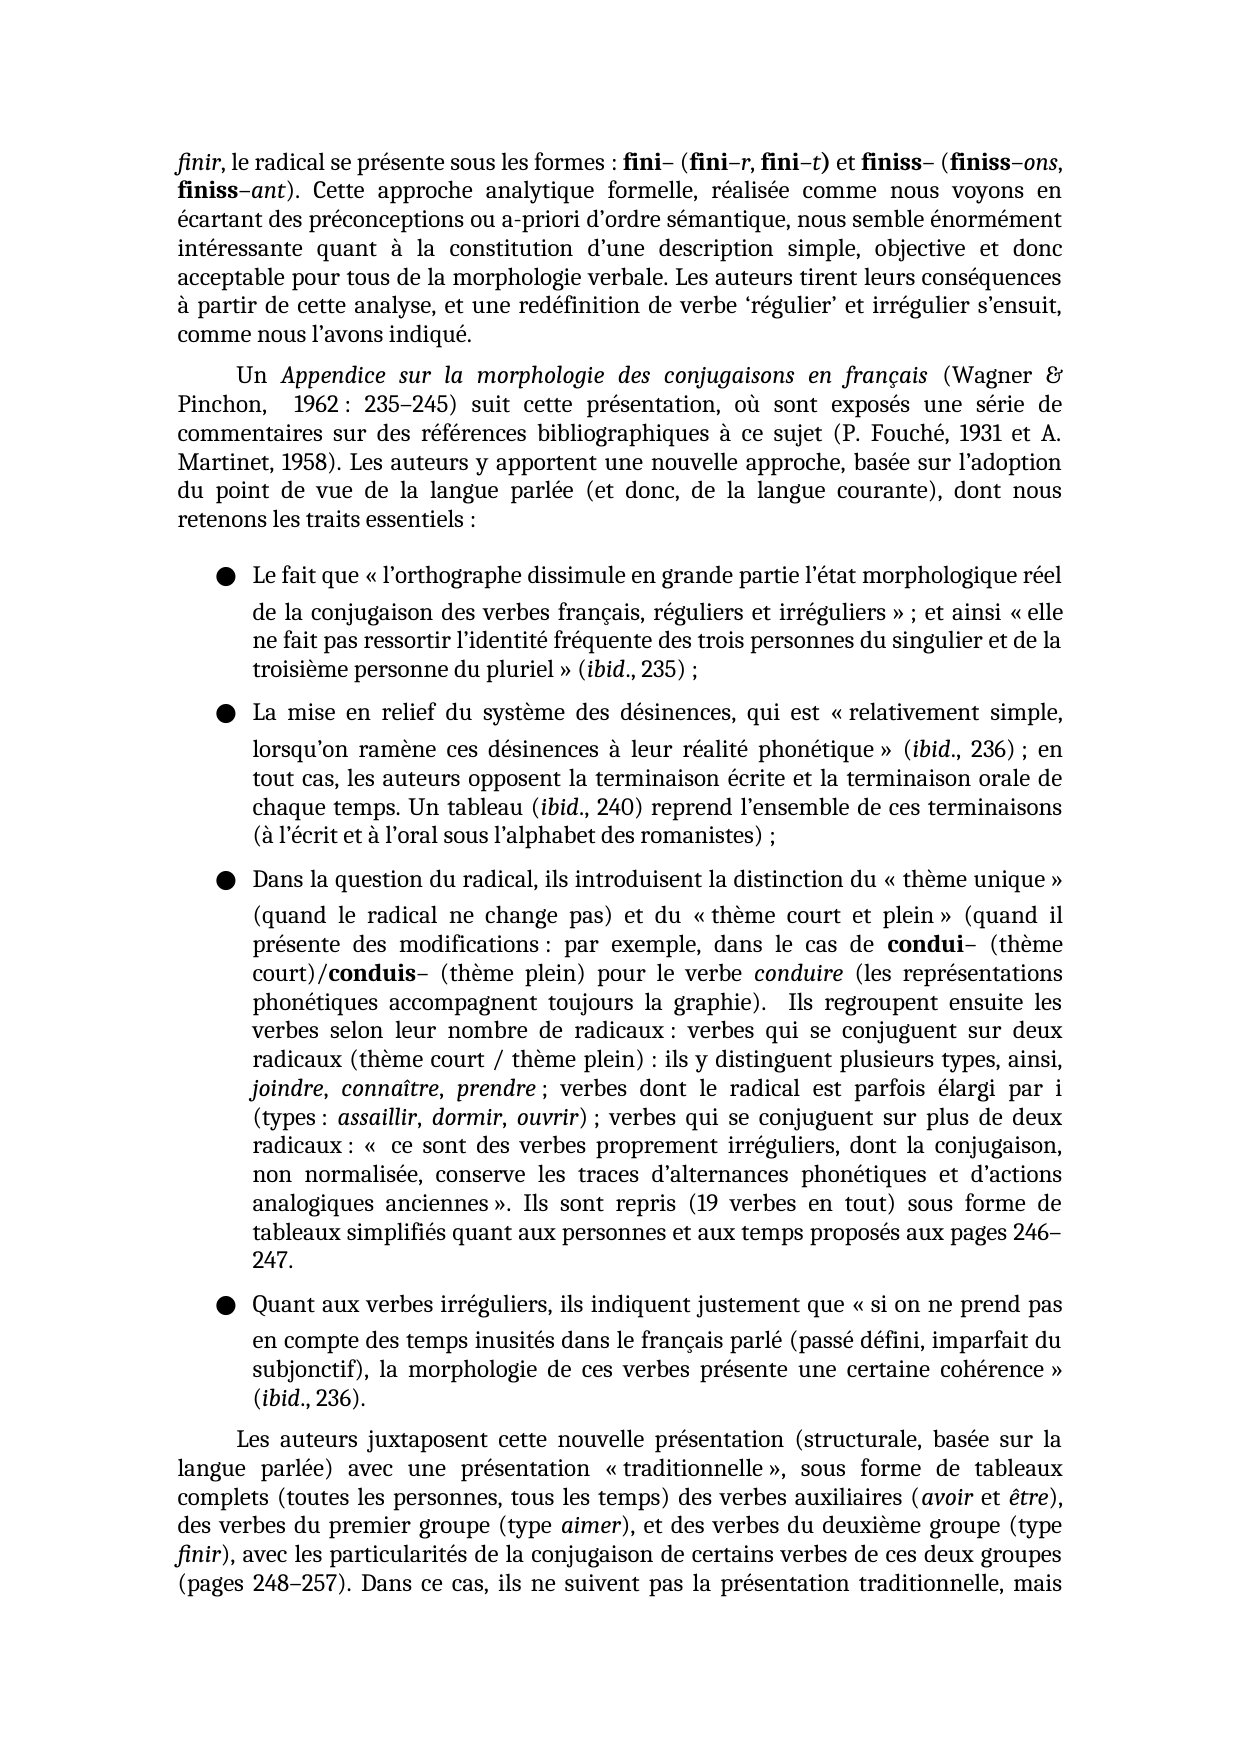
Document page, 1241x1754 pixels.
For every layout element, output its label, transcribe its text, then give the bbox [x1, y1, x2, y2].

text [177, 148, 1063, 349]
list Quant aux verbes irréguliers, ils indiquent justement que « si on ne prend pas en compte des temps inusités dans le français parlé (passé défini, imparfait du subjonctif), la morphologie de ces verbes présente une certaine cohérence » (ibid., 236). [215, 1275, 1063, 1413]
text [177, 1425, 1063, 1598]
list Dans la question du radical, ils introduisent la distinction du « thème unique » (quand le radical ne change pas) et du « thème court et plein » (quand il présente des modifications : par exemple, dans le cas de condui– (thème court)/conduis– (thème plein) pour le verbe conduire (les représentations phonétiques accompagnent toujours la graphie). Ils regroupent ensuite les verbes selon leur nombre de radicaux : verbes qui se conjuguent sur deux radicaux (thème court / thème plein) : ils y distinguent plusieurs types, ainsi, joindre, connaître, prendre ; verbes dont le radical est parfois élargi par i (types : assaillir, dormir, ouvrir) ; verbes qui se conjuguent sur plus de deux radicaux : « ce sont des verbes proprement irréguliers, dont la conjugaison, non normalisée, conserve les traces d’alternances phonétiques et d’actions analogiques anciennes ». Ils sont repris (19 verbes en tout) sous forme de tableaux simplifiés quant aux personnes et aux temps proposés aux pages 246–247. [215, 850, 1063, 1275]
list La mise en relief du système des désinences, qui est « relativement simple, lorsqu’on ramène ces désinences à leur réalité phonétique » (ibid., 236) ; en tout cas, les auteurs opposent la terminaison écrite et la terminaison orale de chaque temps. Un tableau (ibid., 240) reprend l’ensemble de ces terminaisons (à l’écrit et à l’oral sous l’alphabet des romanistes) ; [215, 684, 1063, 850]
text Un Appendice sur la morphologie des conjugaisons en français (Wagner & Pinchon, 1962 : 235–245) suit cette présentation, où sont exposés une série de commentaires sur des références bibliographiques à ce sujet (P. Fouché, 1931 et A. Martinet, 1958). Les auteurs y apportent une nouvelle approche, basée sur l’adoption du point de vue de la langue parlée (et donc, de la langue courante), dont nous retenons les traits essentiels : [177, 361, 1063, 534]
list Le fait que « l’orthographe dissimule en grande partie l’état morphologique réel de la conjugaison des verbes français, réguliers et irréguliers » ; et ainsi « elle ne fait pas ressortir l’identité fréquente des trois personnes du singulier et de la troisième personne du pluriel » (ibid., 235) ; [215, 546, 1063, 684]
